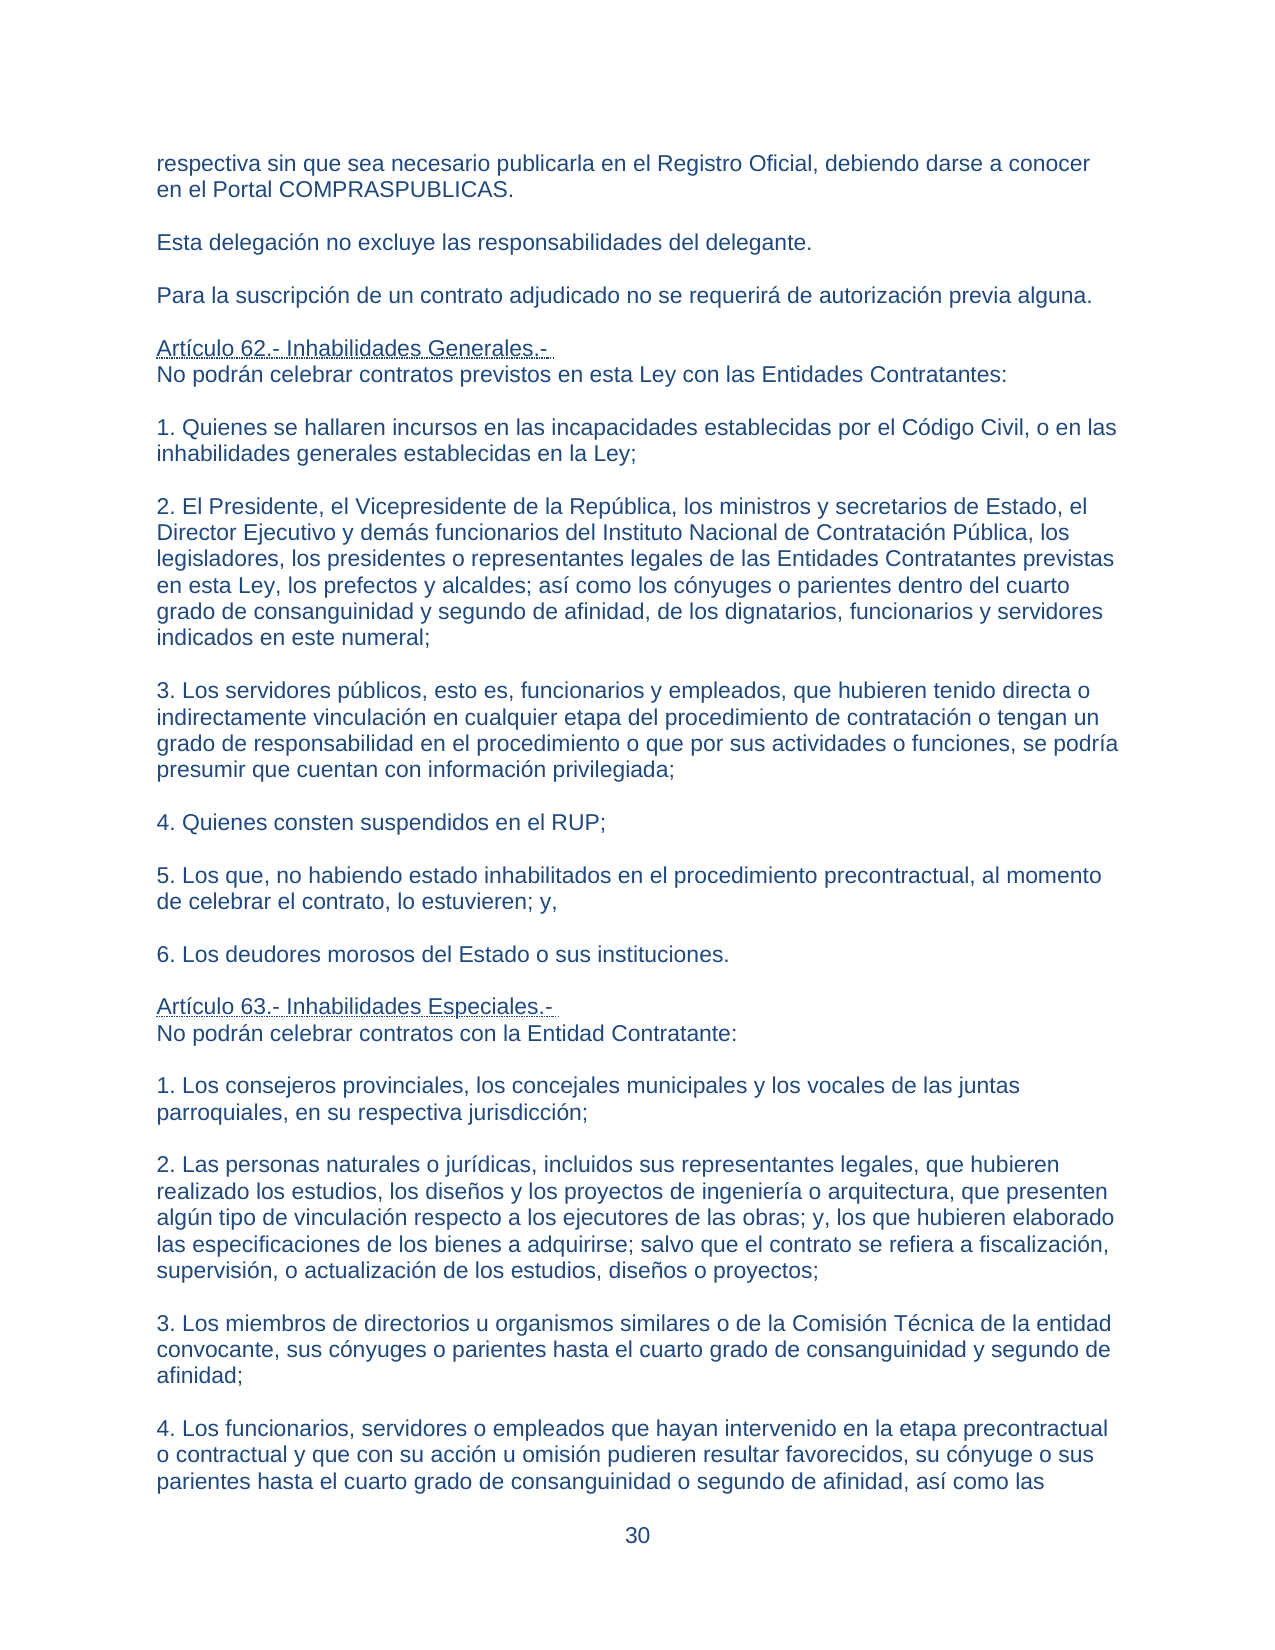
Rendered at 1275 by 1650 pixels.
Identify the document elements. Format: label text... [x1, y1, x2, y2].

text 4. Quienes consten suspendidos en el RUP; [156, 809, 1118, 835]
text 3. Los miembros de directorios u organismos similares o de la Comisión Técnica de la entidad convocante, sus cónyuges o parientes hasta el cuarto grado de consanguinidad y segundo de afinidad; [156, 1309, 1118, 1389]
subtitle Artículo 63.- Inhabilidades Especiales.- [156, 993, 1118, 1020]
text 3. Los servidores públicos, esto es, funcionarios y empleados, que hubieren tenido directa o indirectamente vinculación en cualquier etapa del procedimiento de contratación o tengan un grado de responsabilidad en el procedimiento o que por sus actividades o funciones, se podría presumir que cuentan con información privilegiada; [156, 677, 1118, 782]
text Para la suscripción de un contrato adjudicado no se requerirá de autorización previa alguna. [156, 282, 1118, 308]
text 1. Quienes se hallaren incursos en las incapacidades establecidas por el Código Civil, o en las inhabilidades generales establecidas en la Ley; [156, 413, 1118, 466]
text 6. Los deudores morosos del Estado o sus instituciones. [156, 941, 1118, 967]
text 5. Los que, no habiendo estado inhabilitados en el procedimiento precontractual, al momento de celebrar el contrato, lo estuvieren; y, [156, 862, 1118, 914]
text No podrán celebrar contratos previstos en esta Ley con las Entidades Contratantes: [156, 361, 1118, 387]
text 1. Los consejeros provinciales, los concejales municipales y los vocales de las juntas parroquiales, en su respectiva jurisdicción; [156, 1072, 1118, 1125]
text No podrán celebrar contratos con la Entidad Contratante: [156, 1020, 1118, 1046]
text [156, 150, 1118, 203]
text Esta delegación no excluye las responsabilidades del delegante. [156, 229, 1118, 255]
subtitle Artículo 62.- Inhabilidades Generales.- [156, 334, 1118, 361]
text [156, 1415, 1118, 1494]
text 2. El Presidente, el Vicepresidente de la República, los ministros y secretarios de Estado, el Director Ejecutivo y demás funcionarios del Instituto Nacional de Contratación Pública, los legisladores, los presidentes o representantes legales de las Entidades Contratantes previstas en esta Ley, los prefectos y alcaldes; así como los cónyuges o parientes dentro del cuarto grado de consanguinidad y segundo de afinidad, de los dignatarios, funcionarios y servidores indicados en este numeral; [156, 493, 1118, 651]
text 2. Las personas naturales o jurídicas, incluidos sus representantes legales, que hubieren realizado los estudios, los diseños y los proyectos de ingeniería o arquitectura, que presenten algún tipo de vinculación respecto a los ejecutores de las obras; y, los que hubieren elaborado las especificaciones de los bienes a adquirirse; salvo que el contrato se refiera a fiscalización, supervisión, o actualización de los estudios, diseños o proyectos; [156, 1151, 1118, 1283]
